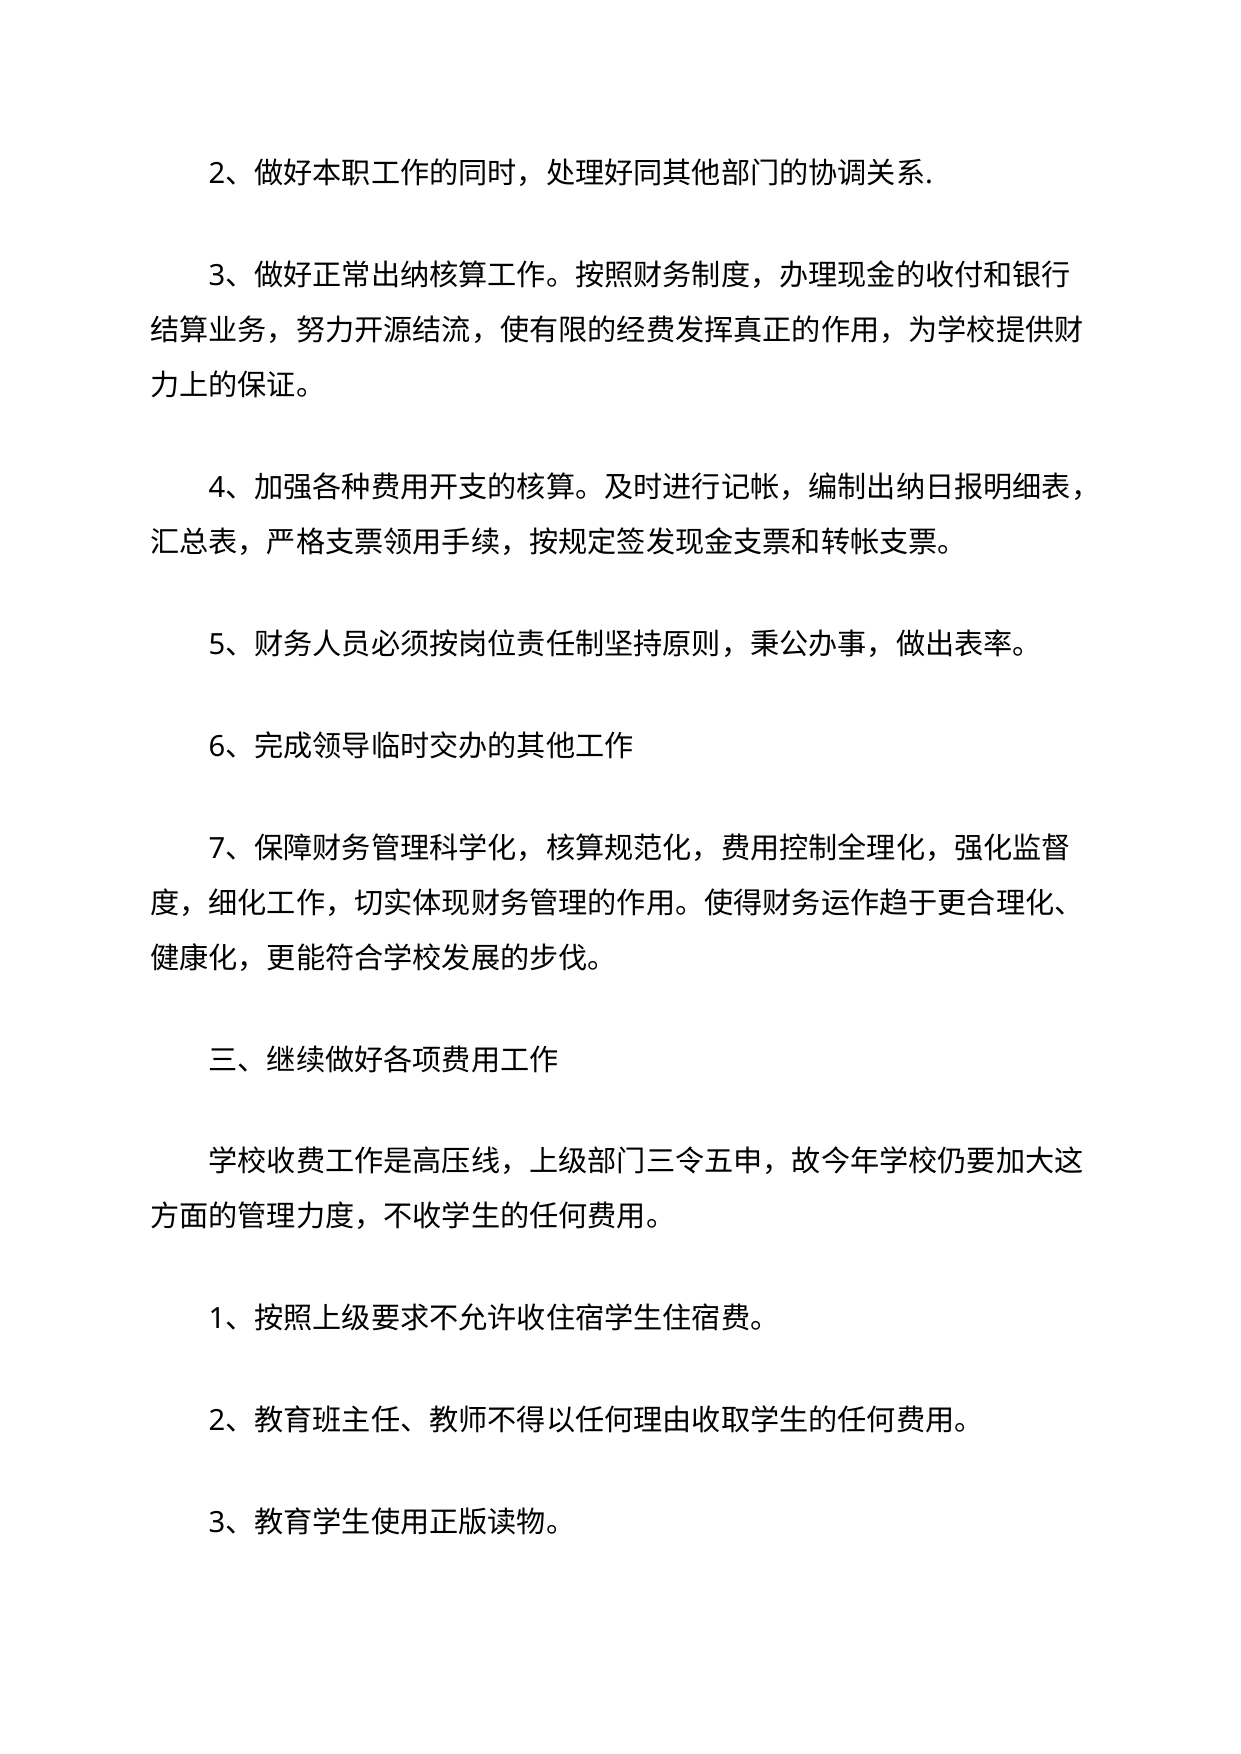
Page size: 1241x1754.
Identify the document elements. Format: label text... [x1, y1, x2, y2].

text 2、做好本职工作的同时，处理好同其他部门的协调关系. [150, 150, 1090, 192]
text 3、做好正常出纳核算工作。按照财务制度，办理现金的收付和银行结算业务，努力开源结流，使有限的经费发挥真正的作用，为学校提供财力上的保证。 [150, 252, 1090, 404]
text 3、教育学生使用正版读物。 [150, 1498, 1090, 1541]
text 5、财务人员必须按岗位责任制坚持原则，秉公办事，做出表率。 [150, 620, 1090, 663]
text 4、加强各种费用开支的核算。及时进行记帐，编制出纳日报明细表，汇总表，严格支票领用手续，按规定签发现金支票和转帐支票。 [150, 464, 1090, 561]
text 2、教育班主任、教师不得以任何理由收取学生的任何费用。 [150, 1396, 1090, 1439]
text 学校收费工作是高压线，上级部门三令五申，故今年学校仍要加大这方面的管理力度，不收学生的任何费用。 [150, 1138, 1090, 1235]
text 1、按照上级要求不允许收住宿学生住宿费。 [150, 1294, 1090, 1337]
text 三、继续做好各项费用工作 [150, 1036, 1090, 1078]
text 6、完成领导临时交办的其他工作 [150, 722, 1090, 765]
text 7、保障财务管理科学化，核算规范化，费用控制全理化，强化监督度，细化工作，切实体现财务管理的作用。使得财务运作趋于更合理化、健康化，更能符合学校发展的步伐。 [150, 824, 1090, 977]
